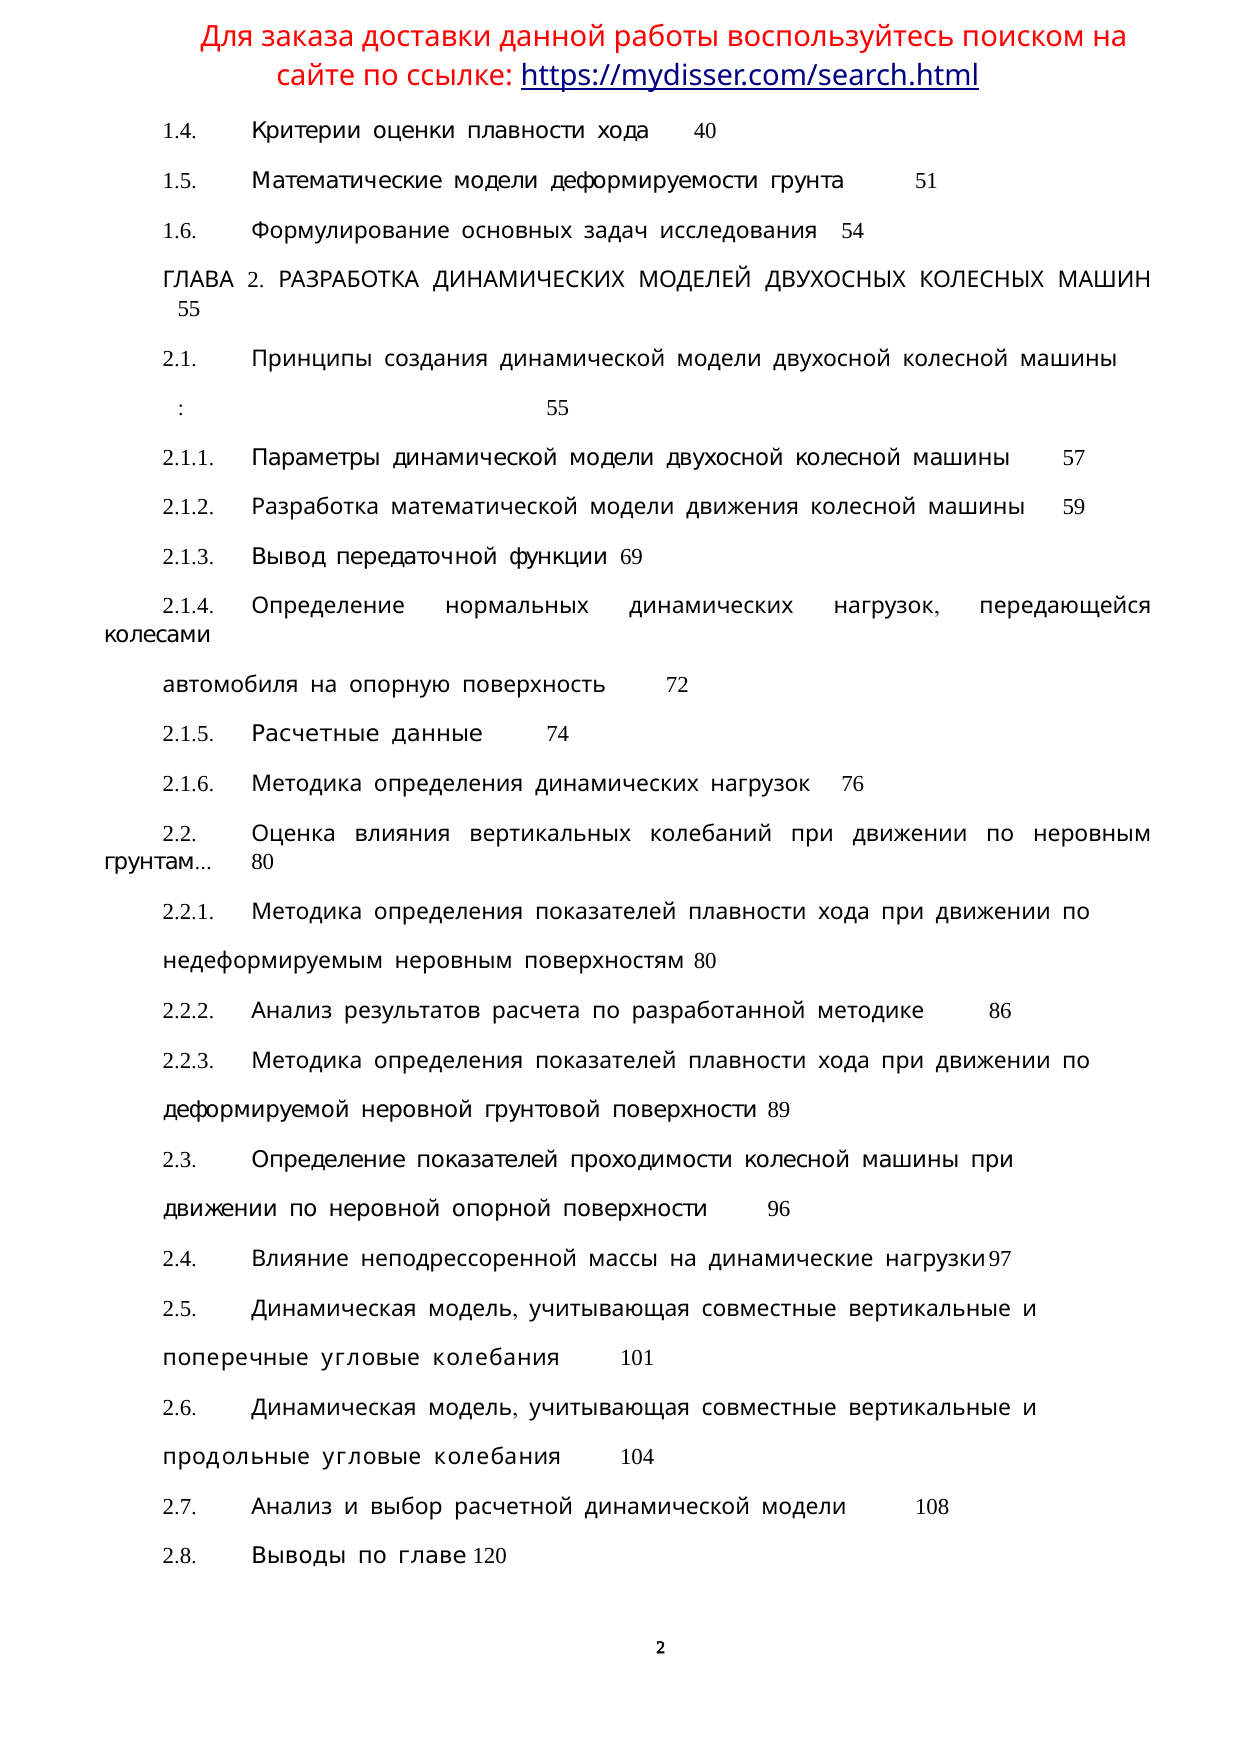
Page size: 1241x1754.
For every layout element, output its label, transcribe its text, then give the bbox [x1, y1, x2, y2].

text 2.5. Динамическая модель, учитывающая совместные вертикальные и [103, 1292, 1152, 1321]
text 2.1.2. Разработка математической модели движения колесной машины 59 [103, 491, 1152, 519]
text деформируемой неровной грунтовой поверхности 89 [103, 1094, 1152, 1122]
text 1.6. Формулирование основных задач исследования 54 [103, 214, 1152, 243]
text 2.1.1. Параметры динамической модели двухосной колесной машины 57 [103, 441, 1152, 470]
text ГЛАВА 2. РАЗРАБОТКА ДИНАМИЧЕСКИХ МОДЕЛЕЙ ДВУХОСНЫХ КОЛЕСНЫХ МАШИН 55 [103, 264, 1152, 321]
text 2.1.3. Вывод передаточной функции 69 [103, 540, 1152, 569]
text 1.5. Математические модели деформируемости грунта 51 [103, 164, 1152, 193]
text 2.3. Определение показателей проходимости колесной машины при [103, 1143, 1152, 1172]
text 1.4. Критерии оценки плавности хода 40 [103, 115, 1152, 144]
text 2.1.6. Методика определения динамических нагрузок 76 [103, 767, 1152, 796]
text автомобиля на опорную поверхность 72 [103, 668, 1152, 697]
text 2.6. Динамическая модель, учитывающая совместные вертикальные и [103, 1391, 1152, 1420]
text поперечные угловые колебания 101 [103, 1342, 1152, 1370]
text 2.2.1. Методика определения показателей плавности хода при движении по [103, 895, 1152, 924]
text 2.4. Влияние неподрессоренной массы на динамические нагрузки 97 [103, 1242, 1152, 1271]
text 2.2. Оценка влияния вертикальных колебаний при движении по неровным грунтам... 80 [103, 817, 1152, 874]
text 2.1.5. Расчетные данные 74 [103, 718, 1152, 747]
text 2.1.4. Определение нормальных динамических нагрузок, передающейся колесами [103, 590, 1152, 647]
text 2.2.3. Методика определения показателей плавности хода при движении по [103, 1044, 1152, 1073]
text движении по неровной опорной поверхности 96 [103, 1193, 1152, 1222]
text 2.8. Выводы по главе 120 [103, 1540, 1152, 1569]
text недеформируемым неровным поверхностям 80 [103, 945, 1152, 974]
text 2.7. Анализ и выбор расчетной динамической модели 108 [103, 1490, 1152, 1519]
text 2.2.2. Анализ результатов расчета по разработанной методике 86 [103, 994, 1152, 1023]
text продольные угловые колебания 104 [103, 1441, 1152, 1469]
text 2.1. Принципы создания динамической модели двухосной колесной машины [103, 342, 1152, 371]
text : 55 [103, 392, 1152, 420]
